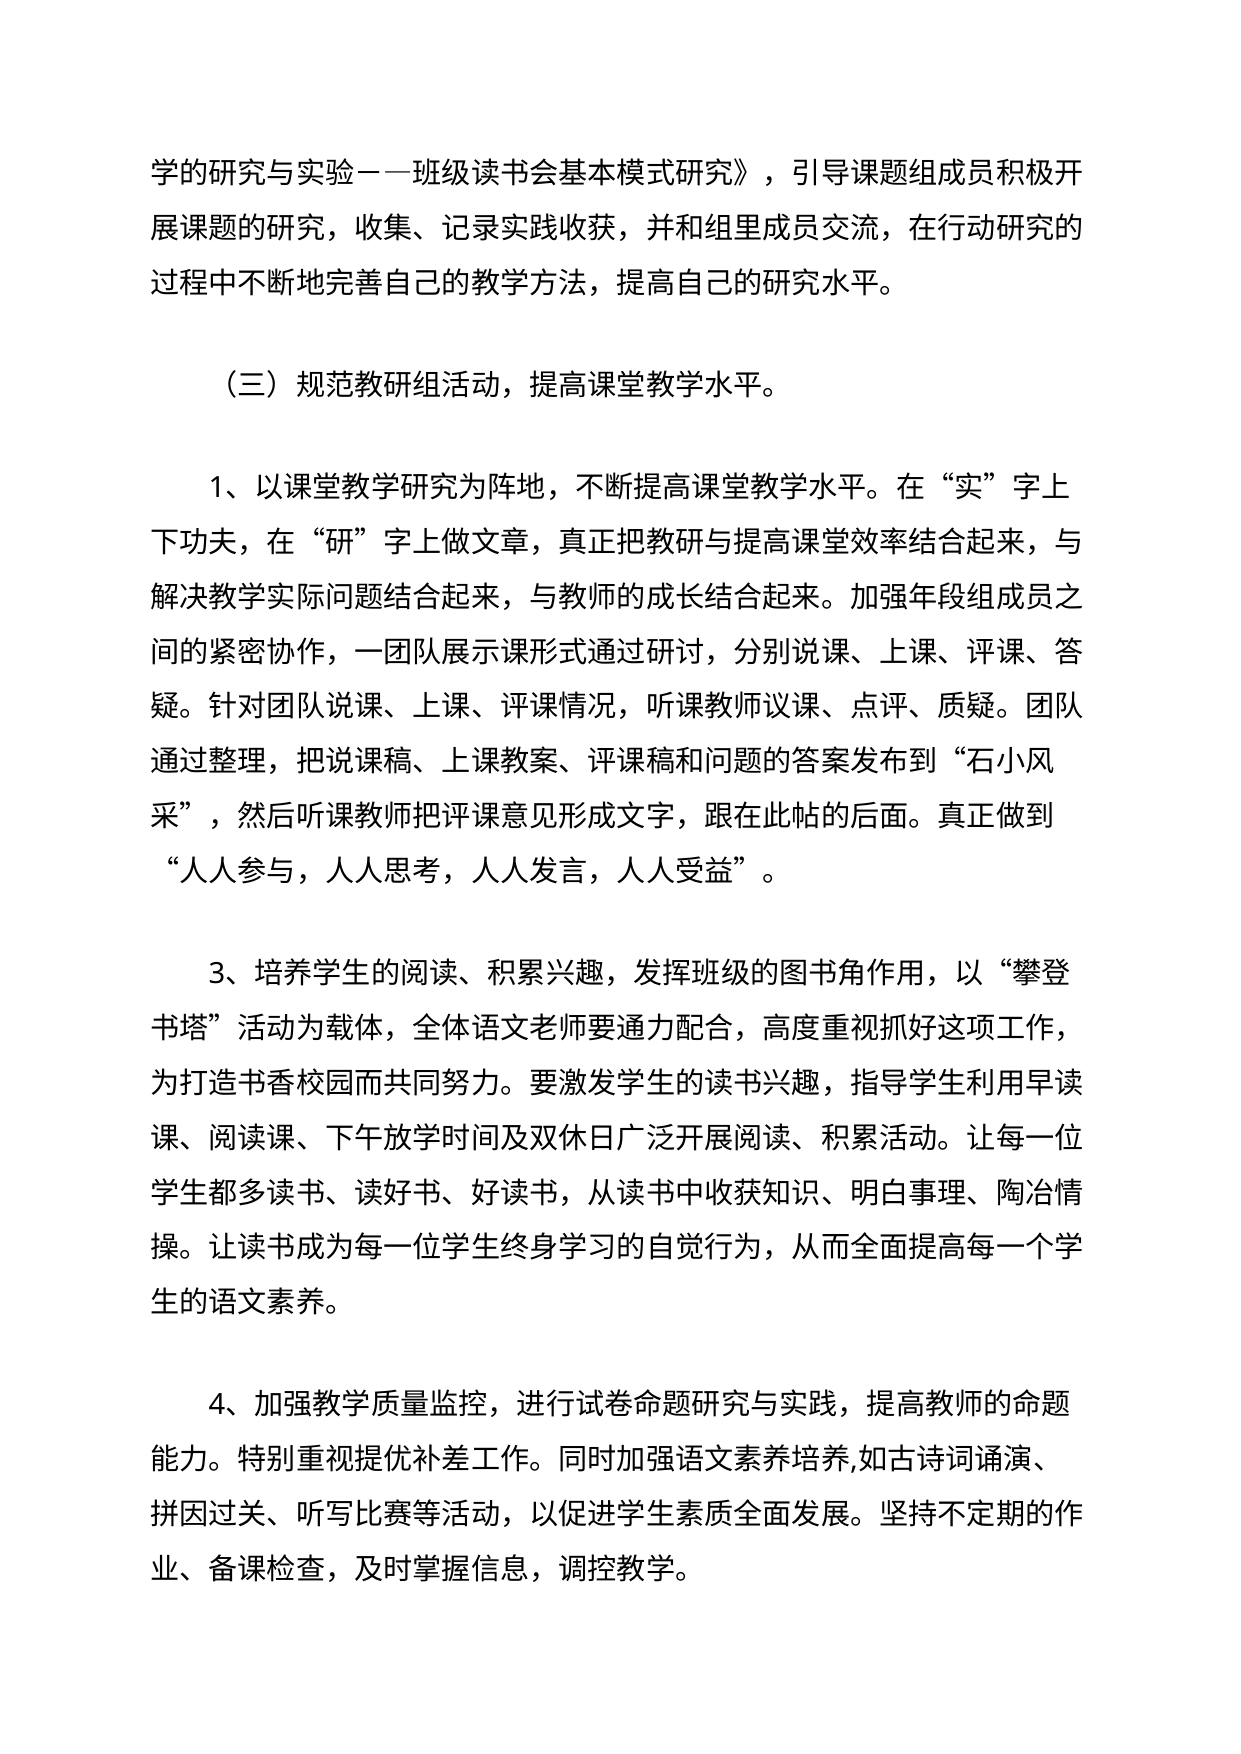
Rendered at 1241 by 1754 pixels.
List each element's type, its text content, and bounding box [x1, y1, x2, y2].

text 4、加强教学质量监控，进行试卷命题研究与实践，提高教师的命题能力。特别重视提优补差工作。同时加强语文素养培养,如古诗词诵演、拼因过关、听写比赛等活动，以促进学生素质全面发展。坚持不定期的作业、备课检查，及时掌握信息，调控教学。 [150, 1381, 1090, 1588]
text 1、以课堂教学研究为阵地，不断提高课堂教学水平。在“实”字上下功夫，在“研”字上做文章，真正把教研与提高课堂效率结合起来，与解决教学实际问题结合起来，与教师的成长结合起来。加强年段组成员之间的紧密协作，一团队展示课形式通过研讨，分别说课、上课、评课、答疑。针对团队说课、上课、评课情况，听课教师议课、点评、质疑。团队通过整理，把说课稿、上课教案、评课稿和问题的答案发布到“石小风采”，然后听课教师把评课意见形成文字，跟在此帖的后面。真正做到“人人参与，人人思考，人人发言，人人受益”。 [150, 463, 1090, 890]
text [150, 150, 1090, 302]
text 3、培养学生的阅读、积累兴趣，发挥班级的图书角作用，以“攀登书塔”活动为载体，全体语文老师要通力配合，高度重视抓好这项工作，为打造书香校园而共同努力。要激发学生的读书兴趣，指导学生利用早读课、阅读课、下午放学时间及双休日广泛开展阅读、积累活动。让每一位学生都多读书、读好书、好读书，从读书中收获知识、明白事理、陶冶情操。让读书成为每一位学生终身学习的自觉行为，从而全面提高每一个学生的语文素养。 [150, 949, 1090, 1321]
text （三）规范教研组活动，提高课堂教学水平。 [150, 362, 1090, 404]
